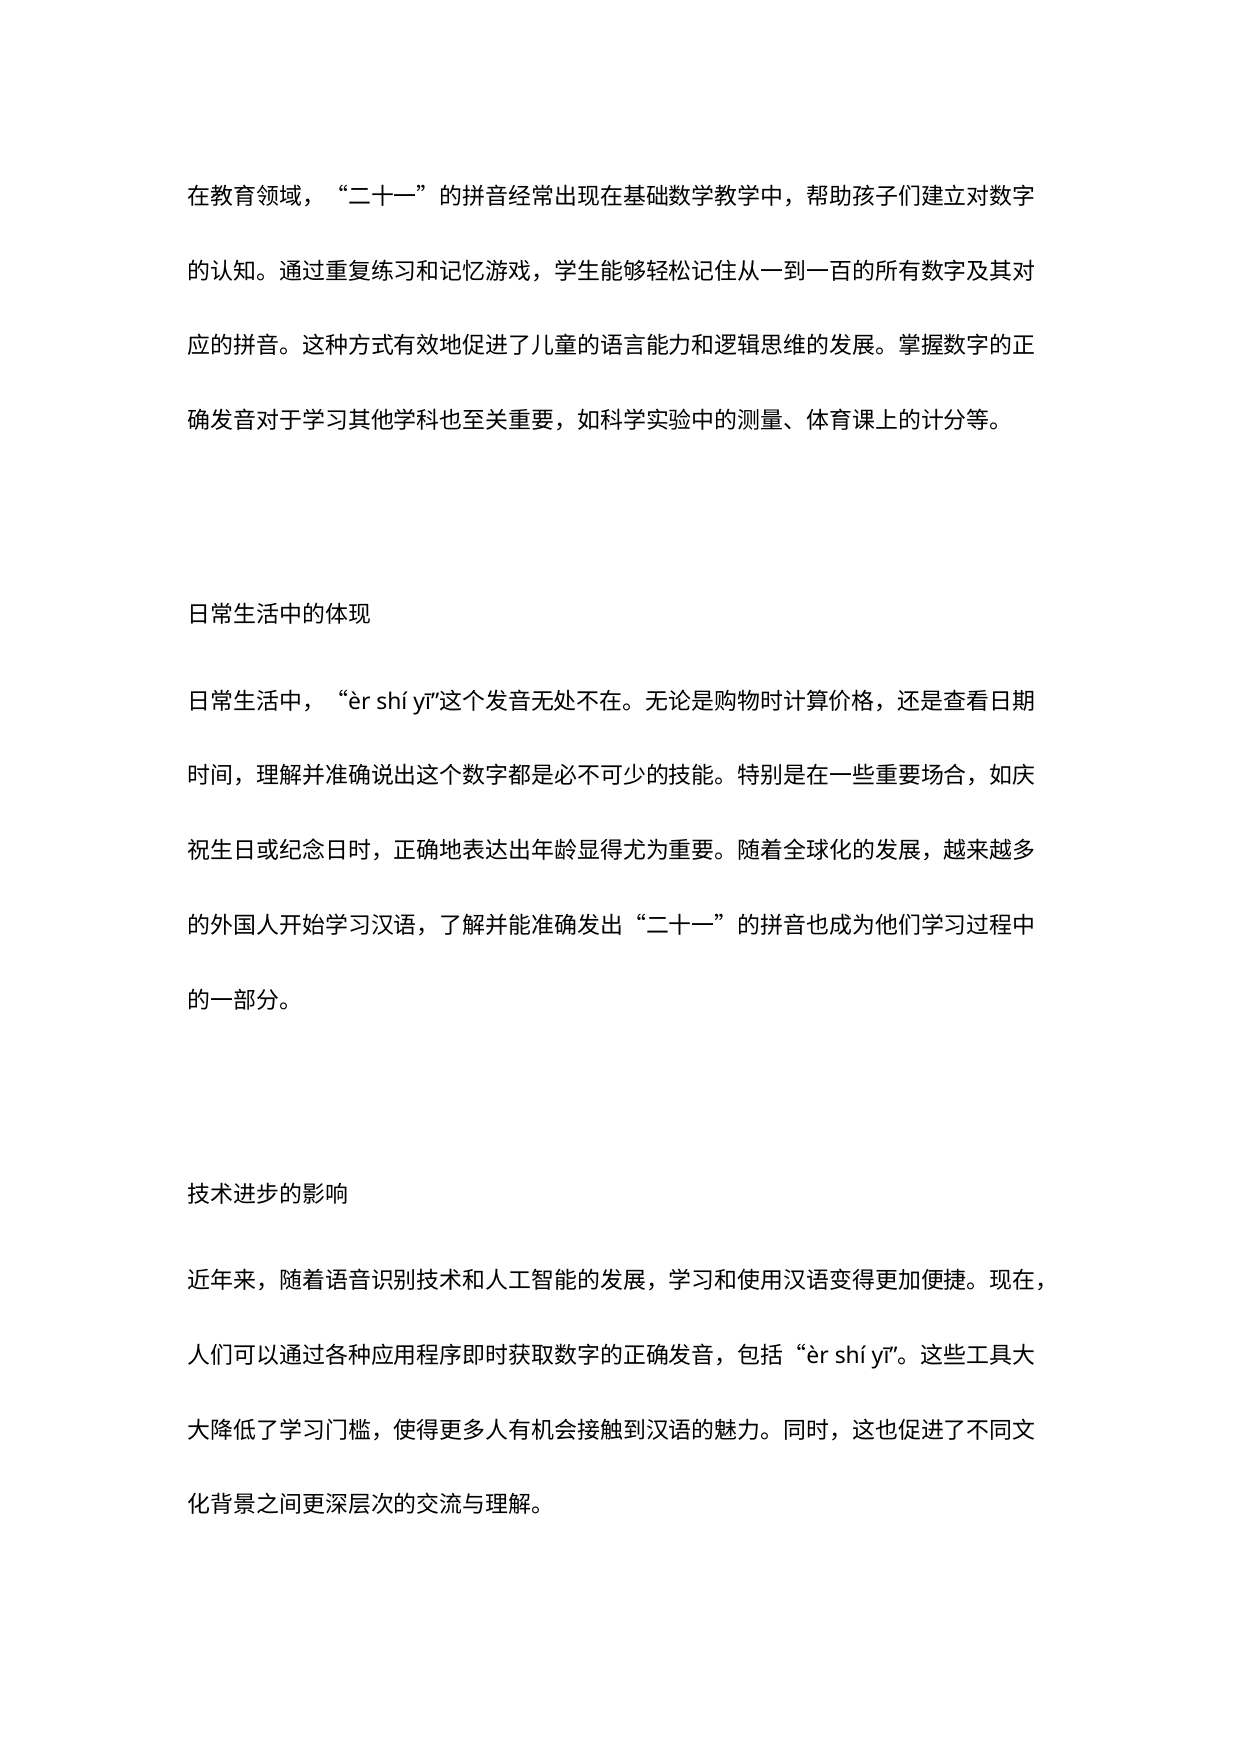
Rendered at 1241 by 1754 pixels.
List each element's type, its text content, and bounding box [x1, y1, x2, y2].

text 近年来，随着语音识别技术和人工智能的发展，学习和使用汉语变得更加便捷。现在，人们可以通过各种应用程序即时获取数字的正确发音，包括“èr shí yī”。这些工具大大降低了学习门槛，使得更多人有机会接触到汉语的魅力。同时，这也促进了不同文化背景之间更深层次的交流与理解。 [187, 1246, 1053, 1536]
text 技术进步的影响 [187, 1160, 1053, 1225]
text 在教育领域，“二十一”的拼音经常出现在基础数学教学中，帮助孩子们建立对数字的认知。通过重复练习和记忆游戏，学生能够轻松记住从一到一百的所有数字及其对应的拼音。这种方式有效地促进了儿童的语言能力和逻辑思维的发展。掌握数字的正确发音对于学习其他学科也至关重要，如科学实验中的测量、体育课上的计分等。 [187, 162, 1053, 451]
text 日常生活中，“èr shí yī”这个发音无处不在。无论是购物时计算价格，还是查看日期时间，理解并准确说出这个数字都是必不可少的技能。特别是在一些重要场合，如庆祝生日或纪念日时，正确地表达出年龄显得尤为重要。随着全球化的发展，越来越多的外国人开始学习汉语，了解并能准确发出“二十一”的拼音也成为他们学习过程中的一部分。 [187, 667, 1053, 1031]
text 日常生活中的体现 [187, 580, 1053, 645]
